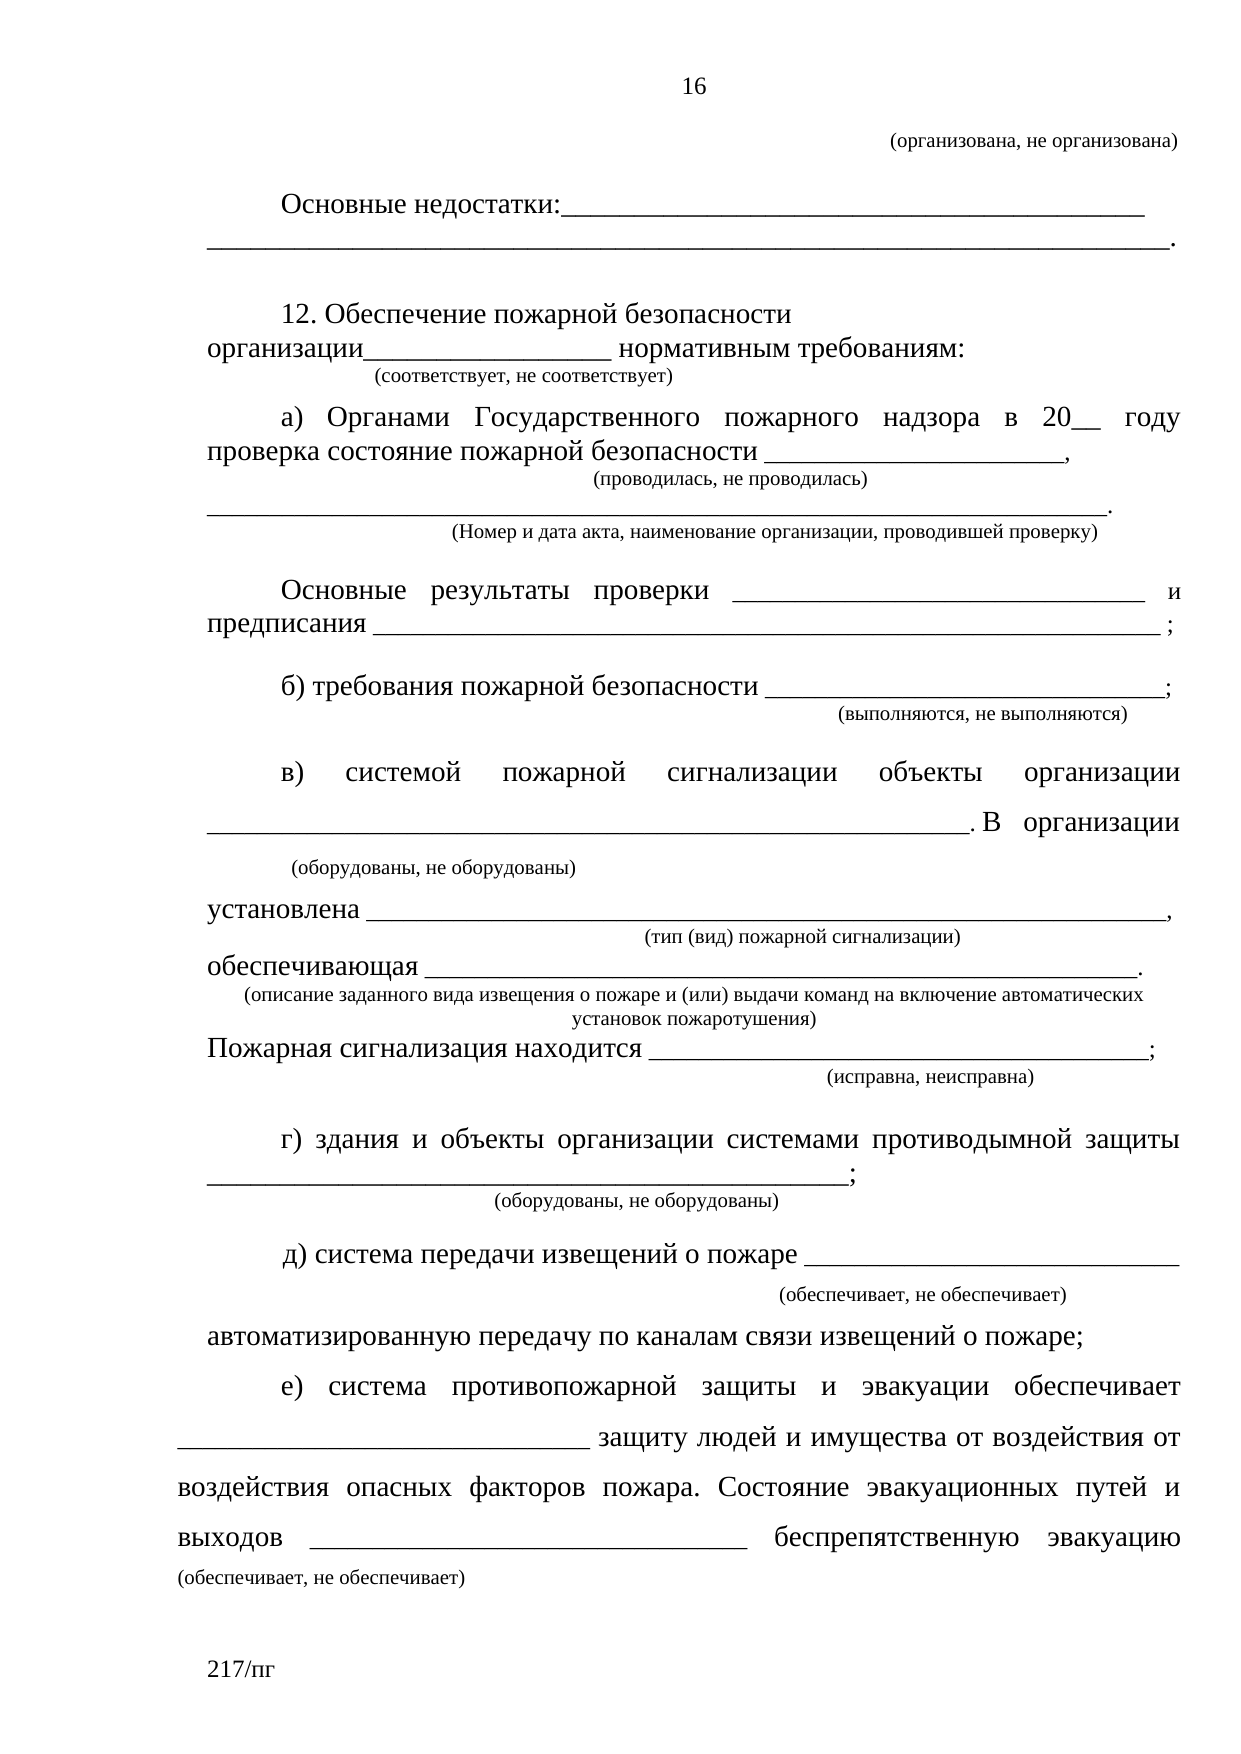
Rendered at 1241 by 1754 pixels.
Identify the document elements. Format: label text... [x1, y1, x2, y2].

text ________________________________________________________________________. [207, 490, 1181, 519]
text Пожарная сигнализация находится ________________________________________; [207, 1030, 1181, 1064]
text (Номер и дата акта, наименование организации, проводившей проверку) [207, 519, 1181, 543]
text автоматизированную передачу по каналам связи извещений о пожаре; [207, 1318, 1181, 1352]
text (соответствует, не соответствует) [207, 363, 1181, 387]
text д) система передачи извещений о пожаре ______________________________ (обеспечивает, не обеспечивает) [281, 1236, 1181, 1306]
text (оборудованы, не оборудованы) [207, 1188, 1181, 1212]
text установлена ________________________________________________________________, [207, 891, 1181, 924]
text а) Органами Государственного пожарного надзора в 20__ году проверка состояние пожарной безопасности ________________________, [207, 399, 1181, 466]
text е) система противопожарной защиты и эвакуации обеспечивает _________________________________ защиту людей и имущества от воздействия от воздействия опасных факторов пожара. Состояние эвакуационных путей и выходов ___________________________________ беспрепятственную эвакуацию (обеспечивает, не обеспечивает) [177, 1368, 1181, 1589]
text Основные недостатки:________________________________________ [207, 186, 1181, 219]
text в) системой пожарной сигнализации объекты организации _____________________________________________________________. В организации [207, 754, 1181, 838]
text Основные результаты проверки _________________________________ и предписания _______________________________________________________________ ; [207, 572, 1181, 639]
text __________________________________________________________________. [207, 219, 1181, 253]
text (исправна, неисправна) [207, 1064, 1181, 1088]
text (организована, не организована) [207, 128, 1181, 152]
text б) требования пожарной безопасности ________________________________; [207, 668, 1181, 701]
text (тип (вид) пожарной сигнализации) [207, 924, 1181, 948]
text (описание заданного вида извещения о пожаре и (или) выдачи команд на включение автоматических установок пожаротушения) [207, 982, 1181, 1030]
text (проводилась, не проводилась) [207, 466, 1181, 490]
text обеспечивающая _________________________________________________________. [207, 948, 1181, 982]
text (выполняются, не выполняются) [207, 701, 1181, 725]
text 12. Обеспечение пожарной безопасности организации_________________ нормативным требованиям: [207, 296, 1181, 363]
text (оборудованы, не оборудованы) [207, 855, 1181, 879]
text г) здания и объекты организации системами противодымной защиты ____________________________________________; [207, 1121, 1181, 1188]
